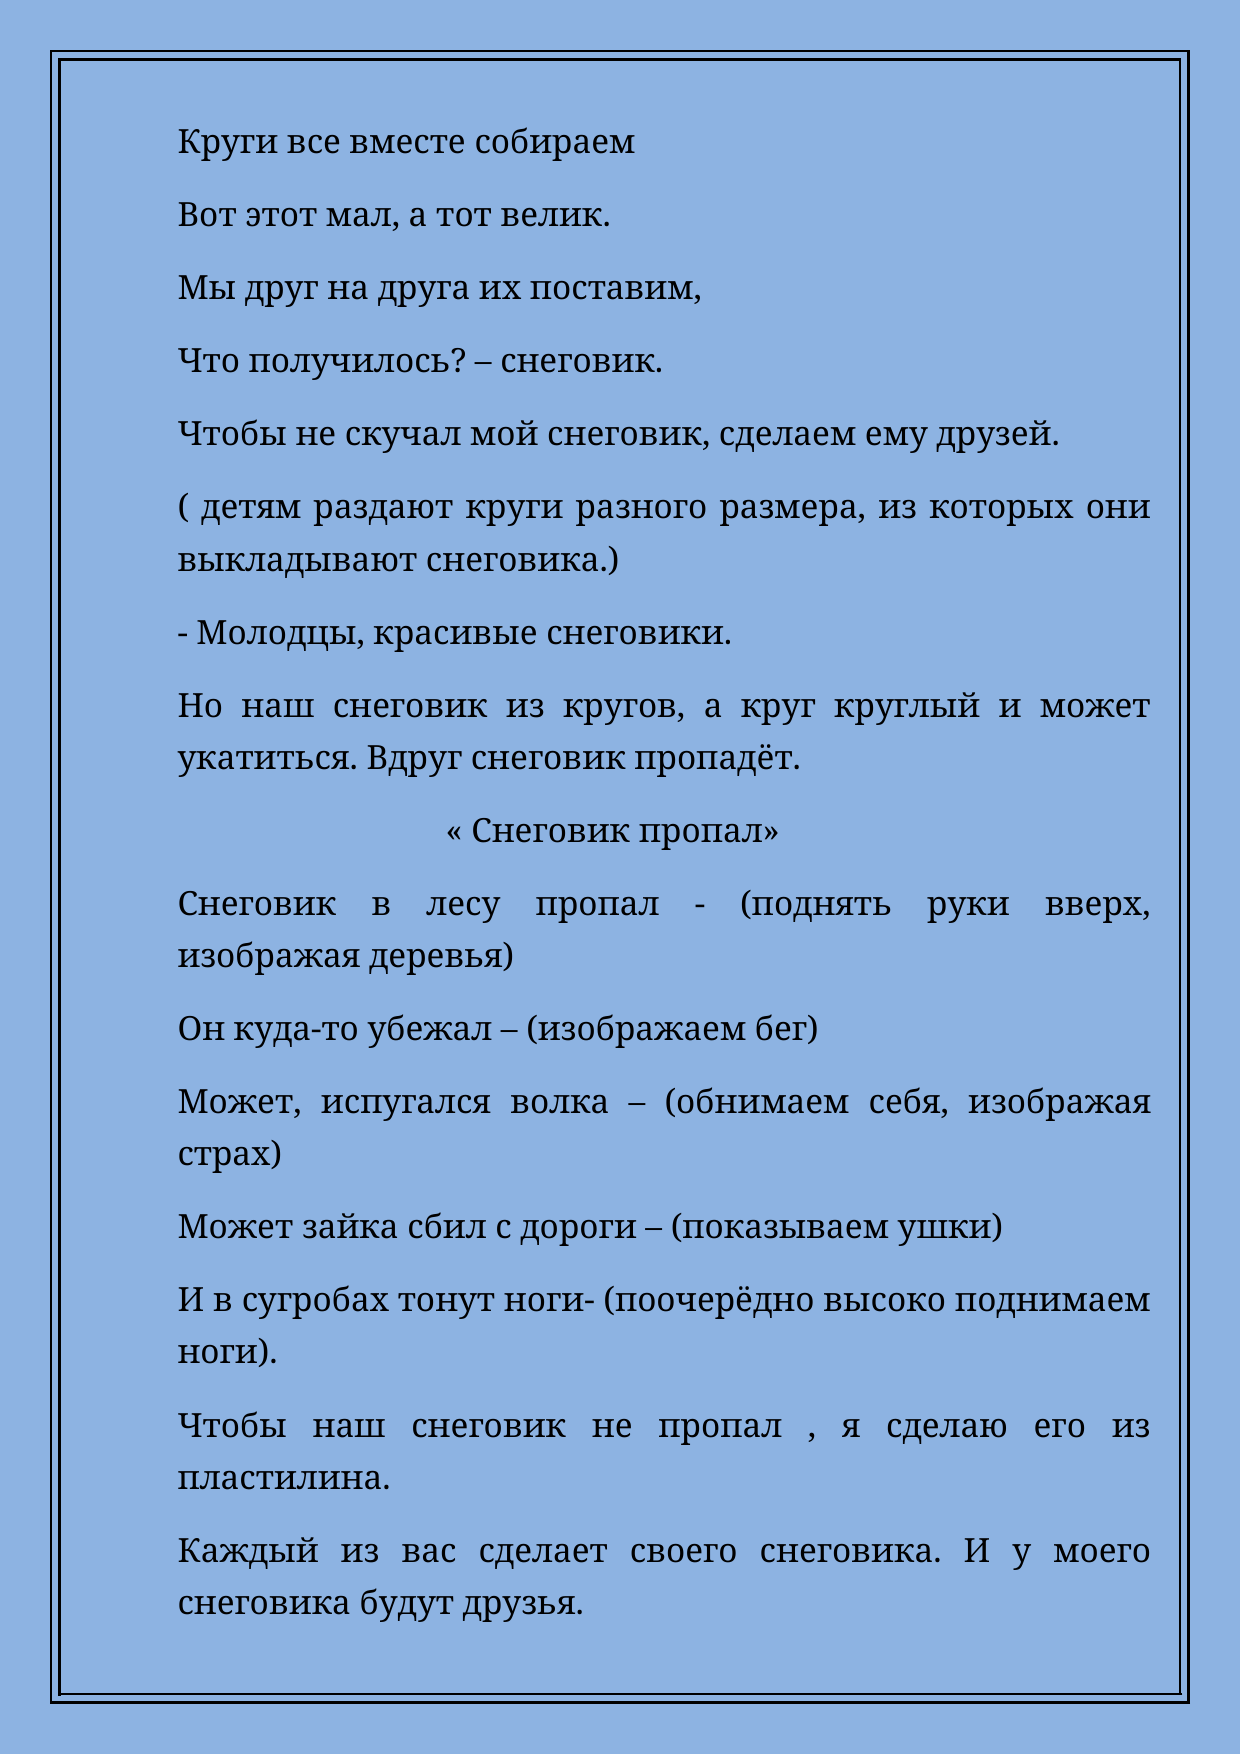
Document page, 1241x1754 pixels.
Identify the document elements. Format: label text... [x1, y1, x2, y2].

text Снеговик в лесу пропал - (поднять руки вверх, изображая деревья) [177, 880, 1152, 977]
text Круги все вместе собираем [177, 118, 1152, 163]
text И в сугробах тонут ноги- (поочерёдно высоко поднимаем ноги). [177, 1276, 1152, 1374]
text Чтобы наш снеговик не пропал , я сделаю его из пластилина. [177, 1401, 1152, 1499]
text Чтобы не скучал мой снеговик, сделаем ему друзей. [177, 410, 1152, 456]
text Может зайка сбил с дороги – (показываем ушки) [177, 1203, 1152, 1248]
text Каждый из вас сделает своего снеговика. И у моего снеговика будут друзья. [177, 1527, 1152, 1624]
text - Молодцы, красивые снеговики. [177, 608, 1152, 654]
text ( детям раздают круги разного размера, из которых они выкладывают снеговика.) [177, 483, 1152, 581]
text Может, испугался волка – (обнимаем себя, изображая страх) [177, 1078, 1152, 1176]
text Мы друг на друга их поставим, [177, 264, 1152, 309]
text Он куда-то убежал – (изображаем бег) [177, 1005, 1152, 1050]
text Вот этот мал, а тот велик. [177, 191, 1152, 237]
text Но наш снеговик из кругов, а круг круглый и может укатиться. Вдруг снеговик пропадёт. [177, 681, 1152, 779]
text « Снеговик пропал» [177, 807, 1152, 852]
text Что получилось? – снеговик. [177, 337, 1152, 383]
